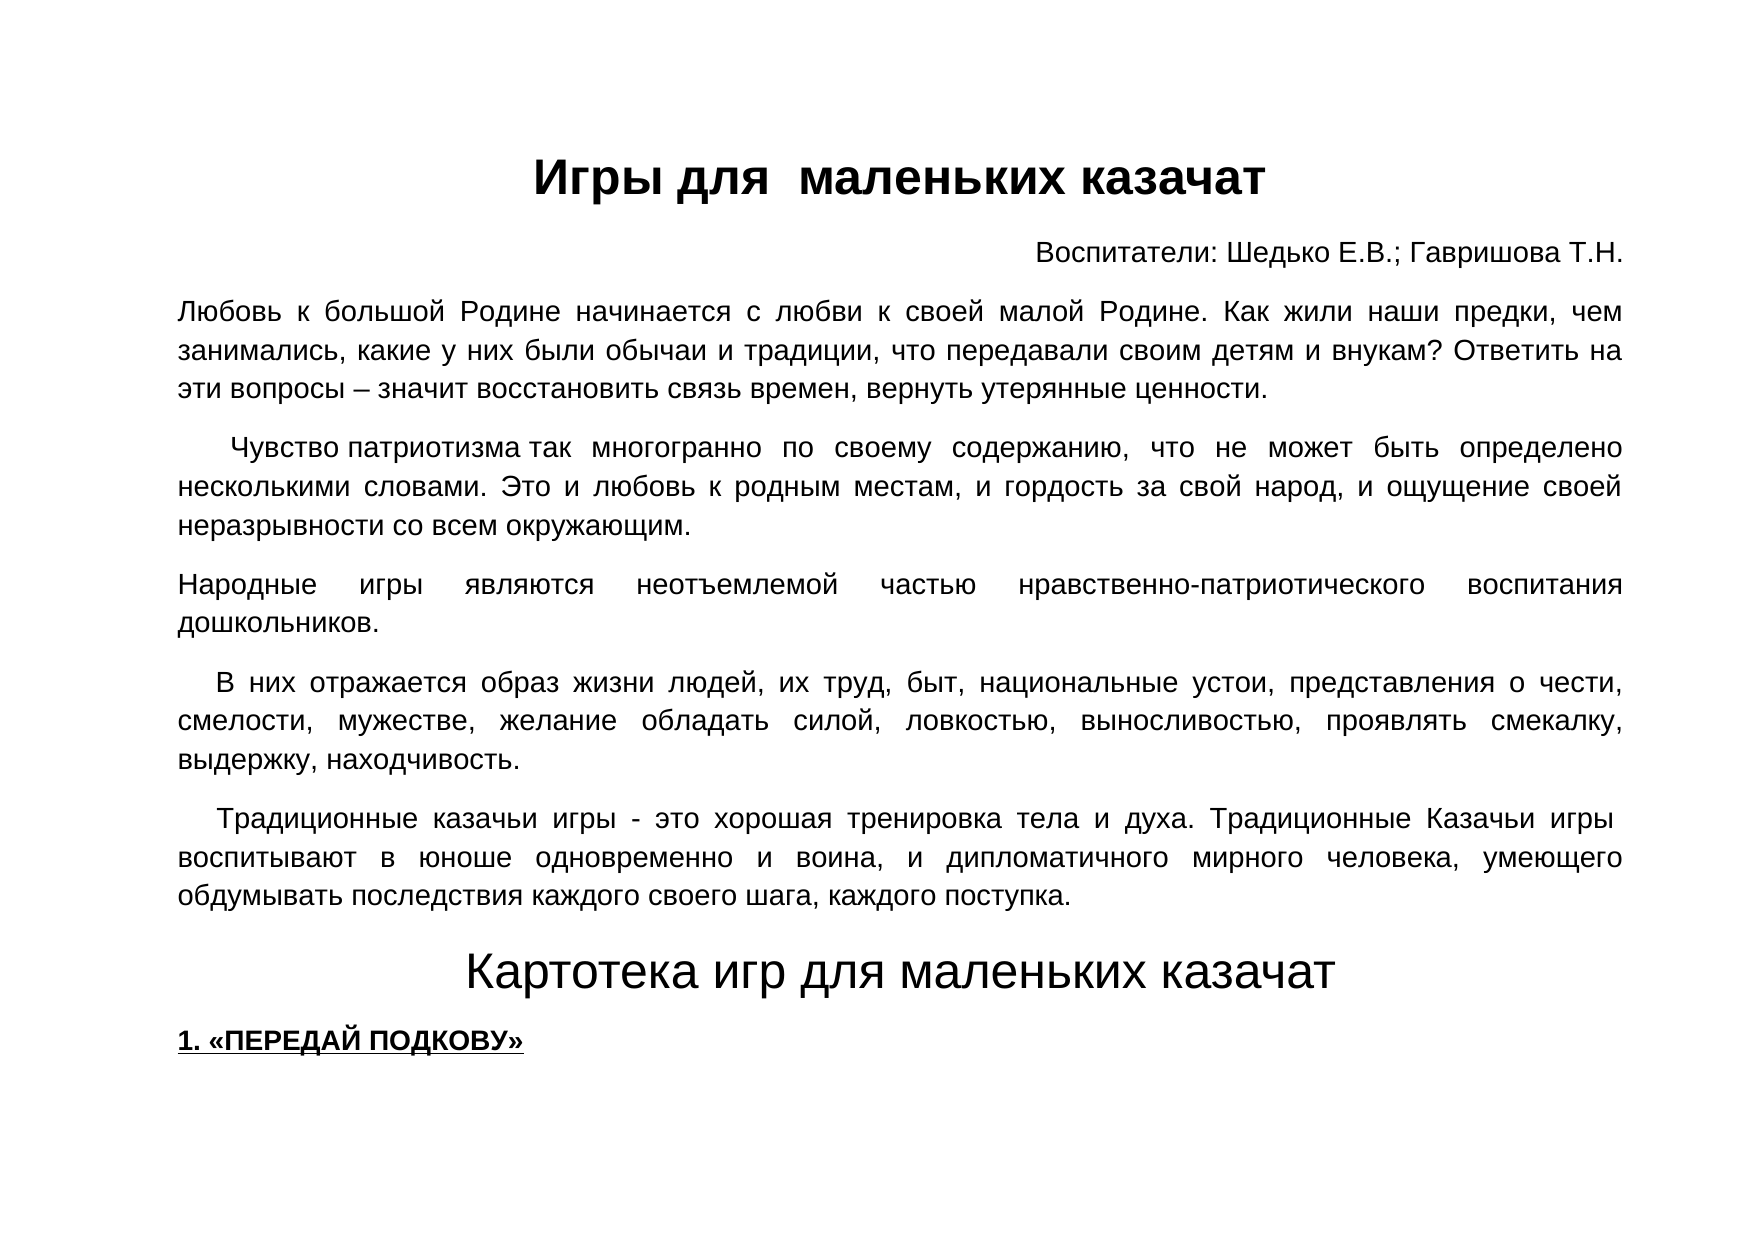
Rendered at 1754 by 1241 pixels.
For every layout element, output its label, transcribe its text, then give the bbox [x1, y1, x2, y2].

text Традиционные казачьи игры - это хорошая тренировка тела и духа. Традиционные Казачьи игры воспитывают в юноше одновременно и воина, и дипломатичного мирного человека, умеющего обдумывать последствия каждого своего шага, каждого поступка. [177, 801, 1624, 912]
text Народные игры являются неотъемлемой частью нравственно-патриотического воспитания дошкольников. [177, 567, 1624, 639]
subtitle Картотека игр для маленьких казачат [177, 942, 1624, 999]
text Чувство патриотизма так многогранно по своему содержанию, что не может быть определено несколькими словами. Это и любовь к родным местам, и гордость за свой народ, и ощущение своей неразрывности со всем окружающим. [177, 430, 1624, 541]
text Любовь к большой Родине начинается с любви к своей малой Родине. Как жили наши предки, чем занимались, какие у них были обычаи и традиции, что передавали своим детям и внукам? Ответить на эти вопросы – значит восстановить связь времен, вернуть утерянные ценности. [177, 294, 1624, 404]
text Воспитатели: Шедько Е.В.; Гавришова Т.Н. [177, 234, 1624, 268]
text 1. «ПЕРЕДАЙ ПОДКОВУ» [177, 1024, 1624, 1057]
text В них отражается образ жизни людей, их труд, быт, национальные устои, представления о чести, смелости, мужестве, желание обладать силой, ловкостью, выносливостью, проявлять смекалку, выдержку, находчивость. [177, 665, 1624, 775]
text Игры для маленьких казачат [177, 148, 1624, 205]
